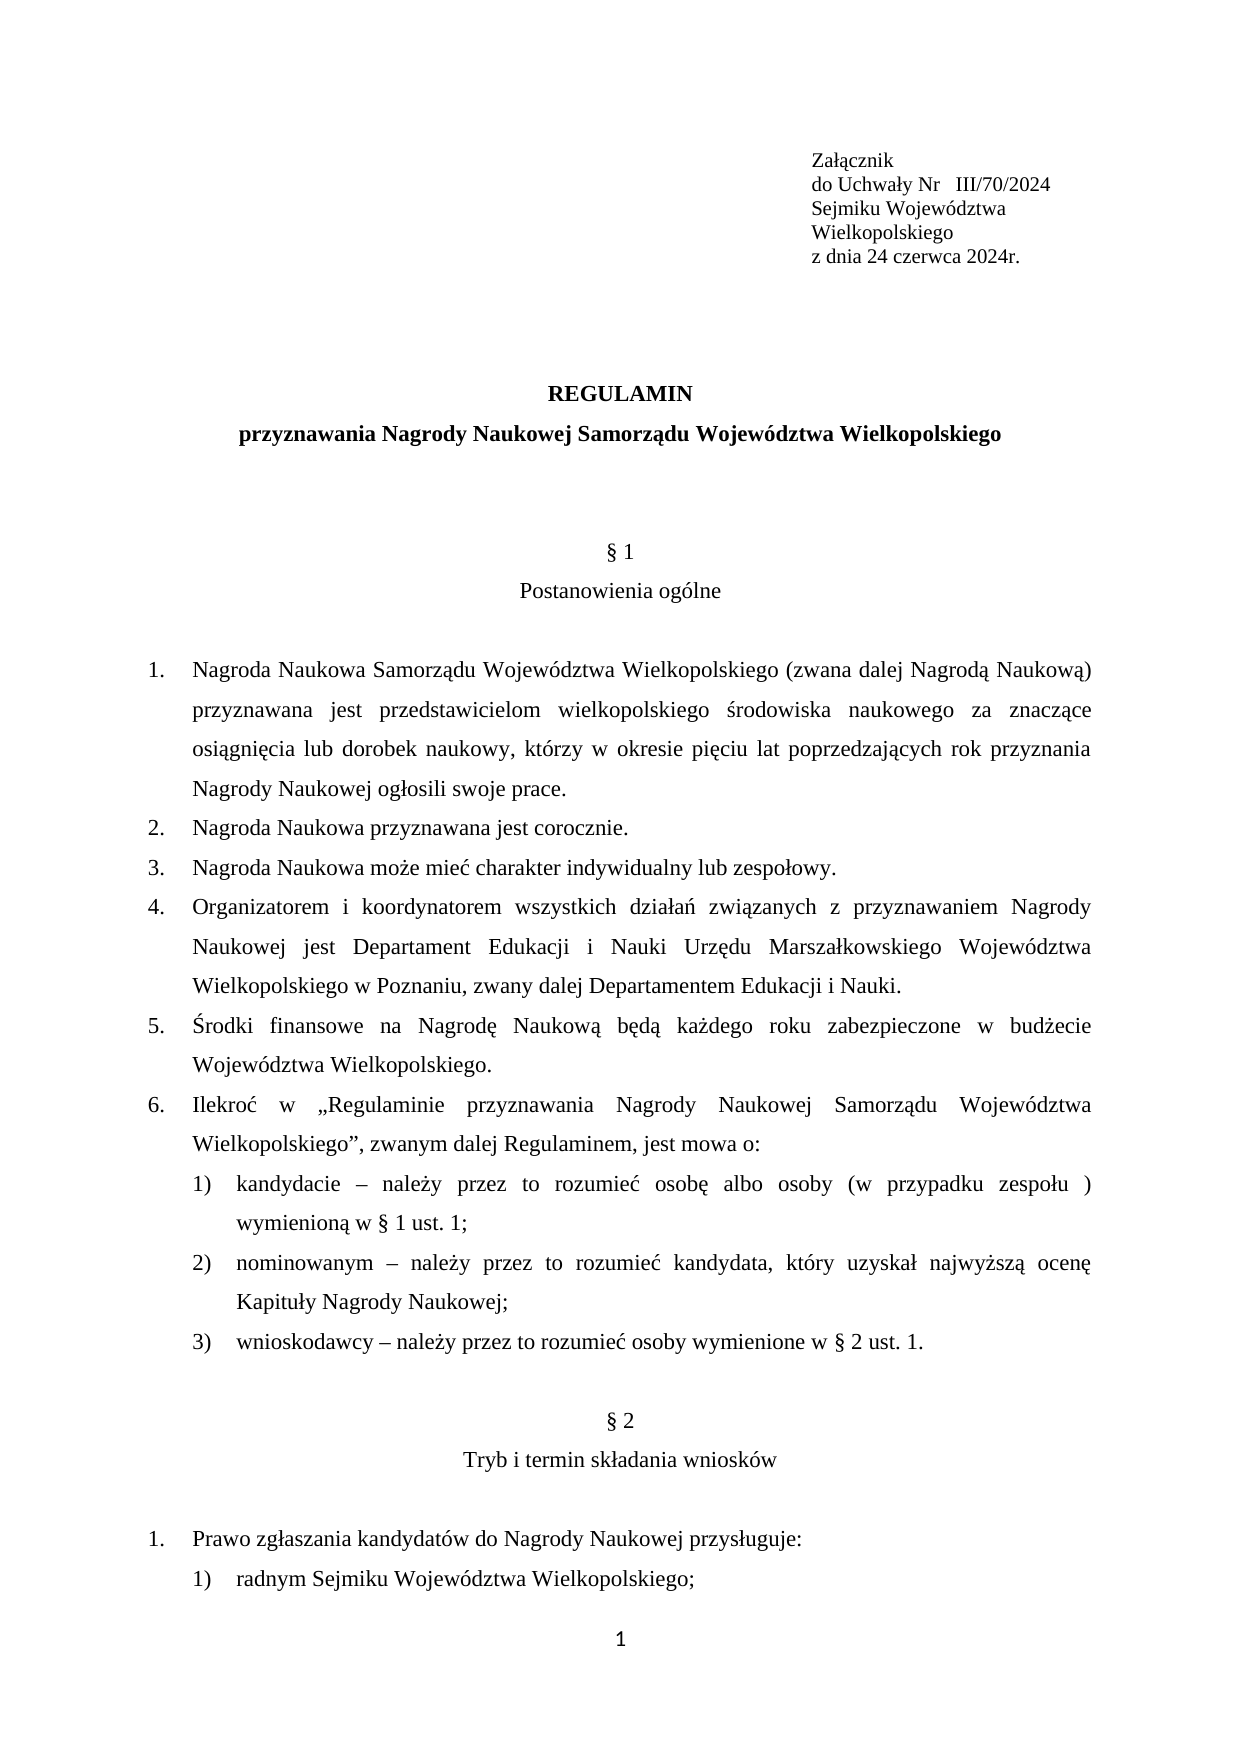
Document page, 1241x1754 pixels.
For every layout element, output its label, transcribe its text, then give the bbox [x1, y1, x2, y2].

text do Uchwały Nr III/70/2024 [811, 172, 1093, 196]
text § 1 [148, 538, 1093, 564]
text Postanowienia ogólne [148, 578, 1093, 604]
list kandydacie – należy przez to rozumieć osobę albo osoby (w przypadku zespołu ) wymienioną w § 1 ust. 1; [192, 1170, 1093, 1236]
list Organizatorem i koordynatorem wszystkich działań związanych z przyznawaniem Nagrody Naukowej jest Departament Edukacji i Nauki Urzędu Marszałkowskiego Województwa Wielkopolskiego w Poznaniu, zwany dalej Departamentem Edukacji i Nauki. [148, 893, 1093, 999]
text przyznawania Nagrody Naukowej Samorządu Województwa Wielkopolskiego [148, 420, 1093, 446]
list Prawo zgłaszania kandydatów do Nagrody Naukowej przysługuje: [148, 1525, 1093, 1551]
list Ilekroć w „Regulaminie przyznawania Nagrody Naukowej Samorządu Województwa Wielkopolskiego”, zwanym dalej Regulaminem, jest mowa o: [148, 1091, 1093, 1157]
list radnym Sejmiku Województwa Wielkopolskiego; [192, 1564, 1093, 1591]
text Sejmiku Województwa Wielkopolskiego [811, 196, 1093, 244]
text REGULAMIN [148, 380, 1093, 407]
text Załącznik [811, 148, 1093, 172]
list wnioskodawcy – należy przez to rozumieć osoby wymienione w § 2 ust. 1. [192, 1328, 1093, 1354]
text § 2 [148, 1407, 1093, 1433]
list Nagroda Naukowa może mieć charakter indywidualny lub zespołowy. [148, 854, 1093, 880]
text Tryb i termin składania wniosków [148, 1446, 1093, 1472]
list Nagroda Naukowa przyznawana jest corocznie. [148, 814, 1093, 841]
list Nagroda Naukowa Samorządu Województwa Wielkopolskiego (zwana dalej Nagrodą Naukową) przyznawana jest przedstawicielom wielkopolskiego środowiska naukowego za znaczące osiągnięcia lub dorobek naukowy, którzy w okresie pięciu lat poprzedzających rok przyznania Nagrody Naukowej ogłosili swoje prace. [148, 657, 1093, 801]
list Środki finansowe na Nagrodę Naukową będą każdego roku zabezpieczone w budżecie Województwa Wielkopolskiego. [148, 1012, 1093, 1078]
text z dnia 24 czerwca 2024r. [811, 244, 1093, 268]
list nominowanym – należy przez to rozumieć kandydata, który uzyskał najwyższą ocenę Kapituły Nagrody Naukowej; [192, 1249, 1093, 1314]
